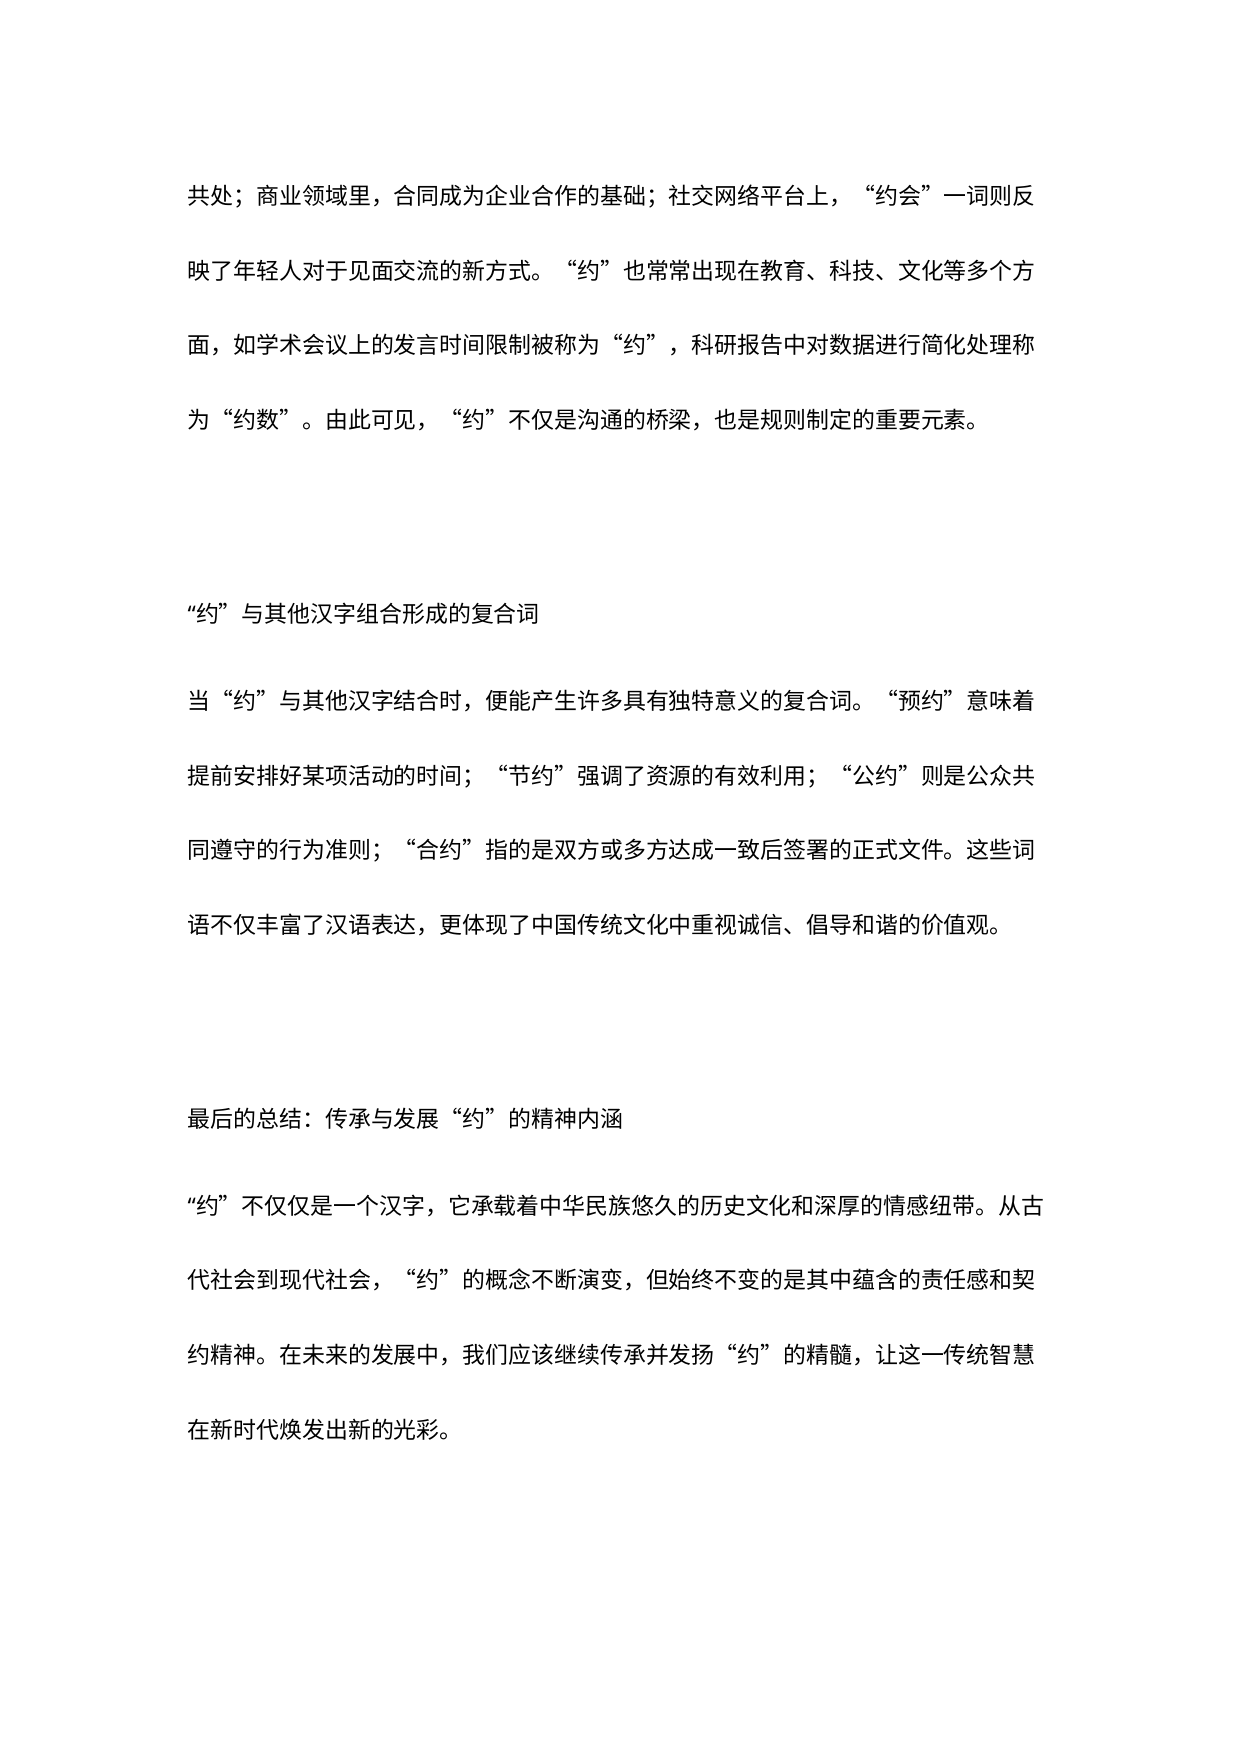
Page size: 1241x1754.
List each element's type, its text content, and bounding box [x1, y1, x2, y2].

text 最后的总结：传承与发展“约”的精神内涵 [187, 1085, 1053, 1150]
text 当“约”与其他汉字结合时，便能产生许多具有独特意义的复合词。“预约”意味着提前安排好某项活动的时间；“节约”强调了资源的有效利用；“公约”则是公众共同遵守的行为准则；“合约”指的是双方或多方达成一致后签署的正式文件。这些词语不仅丰富了汉语表达，更体现了中国传统文化中重视诚信、倡导和谐的价值观。 [187, 667, 1053, 956]
text “约”不仅仅是一个汉字，它承载着中华民族悠久的历史文化和深厚的情感纽带。从古代社会到现代社会，“约”的概念不断演变，但始终不变的是其中蕴含的责任感和契约精神。在未来的发展中，我们应该继续传承并发扬“约”的精髓，让这一传统智慧在新时代焕发出新的光彩。 [187, 1172, 1053, 1461]
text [187, 162, 1053, 451]
text “约”与其他汉字组合形成的复合词 [187, 580, 1053, 645]
